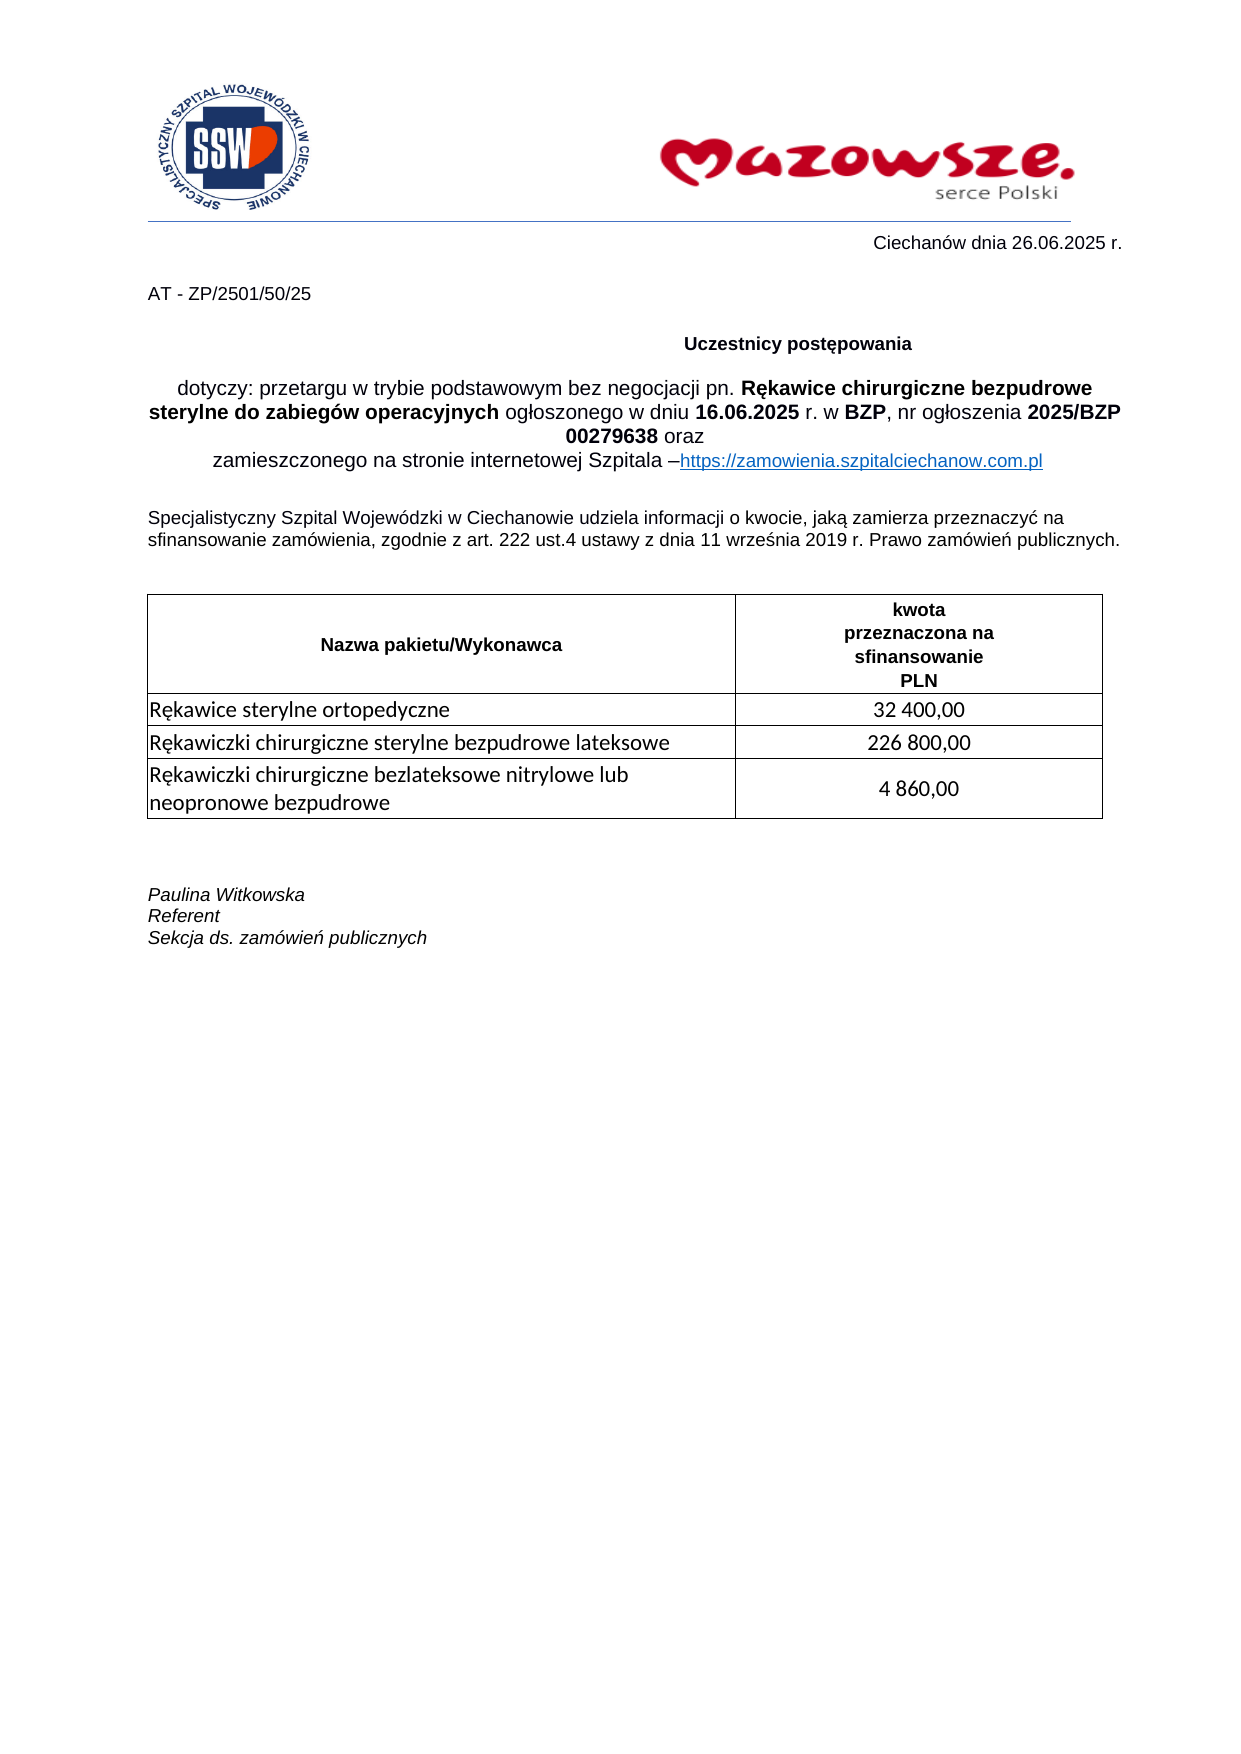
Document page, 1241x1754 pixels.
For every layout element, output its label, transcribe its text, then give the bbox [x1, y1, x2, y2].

text Sekcja ds. zamówień publicznych [148, 926, 1122, 948]
text Paulina Witkowska [148, 883, 1122, 905]
text dotyczy: przetargu w trybie podstawowym bez negocjacji pn. Rękawice chirurgiczne bezpudrowe sterylne do zabiegów operacyjnych ogłoszonego w dniu 16.06.2025 r. w BZP, nr ogłoszenia 2025/BZP 00279638 oraz [148, 376, 1122, 448]
text AT - ZP/2501/50/25 [148, 282, 1122, 304]
picture [644, 117, 1091, 208]
table_cell Rękawiczki chirurgiczne bezlateksowe nitrylowe lub neopronowe bezpudrowe [148, 759, 735, 818]
text zamieszczonego na stronie internetowej Szpitala –https://zamowienia.szpitalciechanow.com.pl [133, 448, 1122, 472]
picture [153, 80, 314, 214]
text Referent [148, 905, 1122, 926]
text Ciechanów dnia 26.06.2025 r. [148, 232, 1122, 253]
table_cell 226 800,00 [736, 726, 1102, 757]
table_cell Rękawice sterylne ortopedyczne [148, 694, 735, 725]
table_cell Rękawiczki chirurgiczne sterylne bezpudrowe lateksowe [148, 726, 735, 757]
table_cell 32 400,00 [736, 694, 1102, 725]
table_header Nazwa pakietu/Wykonawca [148, 595, 735, 693]
table_header kwota przeznaczona na sfinansowanie PLN [736, 595, 1102, 693]
text Uczestnicy postępowania [148, 333, 1122, 354]
table_cell 4 860,00 [736, 759, 1102, 818]
text Specjalistyczny Szpital Wojewódzki w Ciechanowie udziela informacji o kwocie, jaką zamierza przeznaczyć na sfinansowanie zamówienia, zgodnie z art. 222 ust.4 ustawy z dnia 11 września 2019 r. Prawo zamówień publicznych. [148, 507, 1122, 550]
